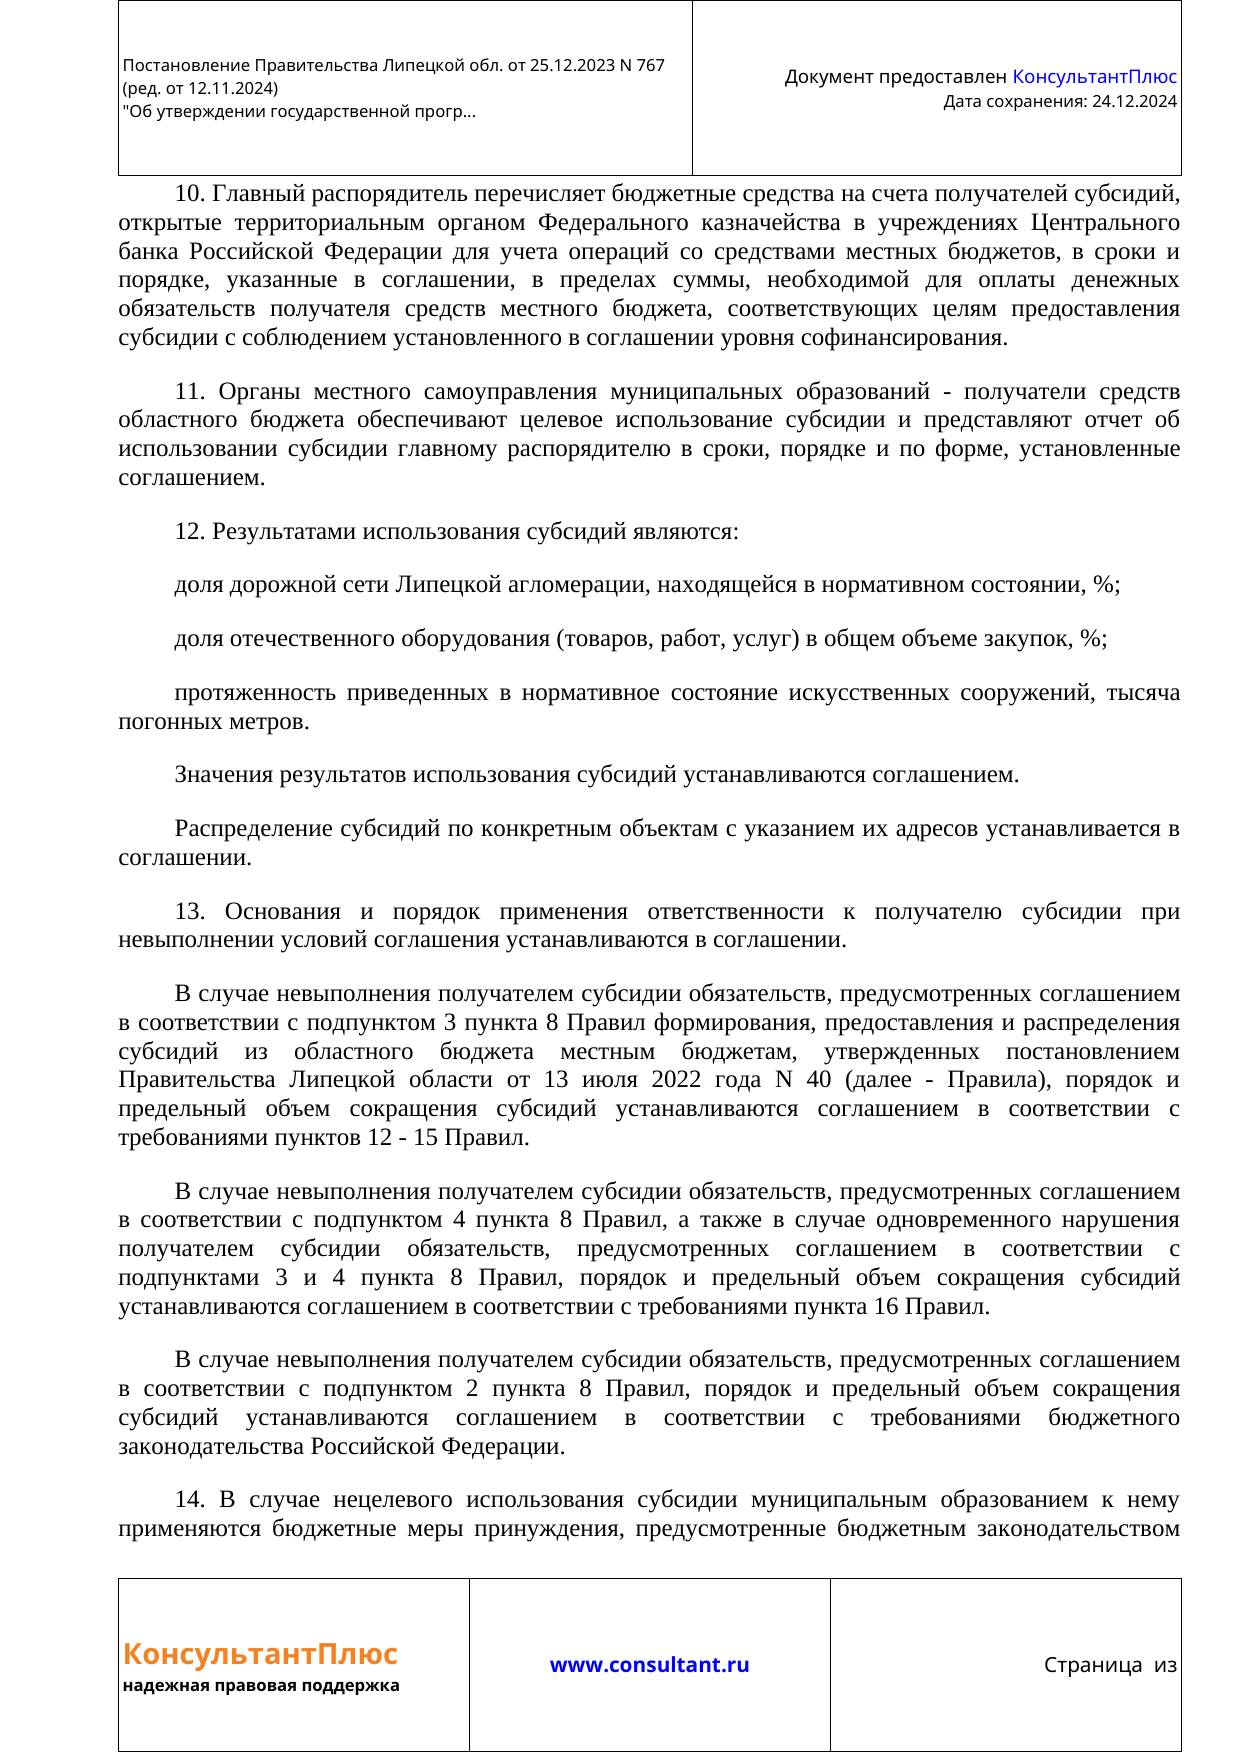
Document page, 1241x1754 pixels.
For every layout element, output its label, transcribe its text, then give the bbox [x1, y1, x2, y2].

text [118, 1484, 1181, 1542]
text В случае невыполнения получателем субсидии обязательств, предусмотренных соглашением в соответствии с подпунктом 3 пункта 8 Правил формирования, предоставления и распределения субсидий из областного бюджета местным бюджетам, утвержденных постановлением Правительства Липецкой области от 13 июля 2022 года N 40 (далее - Правила), порядок и предельный объем сокращения субсидий устанавливаются соглашением в соответствии с требованиями пунктов 12 - 15 Правил. [118, 978, 1181, 1151]
text доля дорожной сети Липецкой агломерации, находящейся в нормативном состоянии, %; [118, 569, 1181, 598]
text протяженность приведенных в нормативное состояние искусственных сооружений, тысяча погонных метров. [118, 677, 1181, 734]
text Распределение субсидий по конкретным объектам с указанием их адресов устанавливается в соглашении. [118, 813, 1181, 871]
text 10. Главный распорядитель перечисляет бюджетные средства на счета получателей субсидий, открытые территориальным органом Федерального казначейства в учреждениях Центрального банка Российской Федерации для учета операций со средствами местных бюджетов, в сроки и порядке, указанные в соглашении, в пределах суммы, необходимой для оплаты денежных обязательств получателя средств местного бюджета, соответствующих целям предоставления субсидии с соблюдением установленного в соглашении уровня софинансирования. [118, 178, 1181, 351]
text 12. Результатами использования субсидий являются: [118, 516, 1181, 544]
text В случае невыполнения получателем субсидии обязательств, предусмотренных соглашением в соответствии с подпунктом 2 пункта 8 Правил, порядок и предельный объем сокращения субсидий устанавливаются соглашением в соответствии с требованиями бюджетного законодательства Российской Федерации. [118, 1344, 1181, 1459]
text 13. Основания и порядок применения ответственности к получателю субсидии при невыполнении условий соглашения устанавливаются в соглашении. [118, 896, 1181, 953]
text доля отечественного оборудования (товаров, работ, услуг) в общем объеме закупок, %; [118, 623, 1181, 652]
text 11. Органы местного самоуправления муниципальных образований - получатели средств областного бюджета обеспечивают целевое использование субсидии и представляют отчет об использовании субсидии главному распорядителю в сроки, порядке и по форме, установленные соглашением. [118, 376, 1181, 491]
text Значения результатов использования субсидий устанавливаются соглашением. [118, 759, 1181, 788]
text В случае невыполнения получателем субсидии обязательств, предусмотренных соглашением в соответствии с подпунктом 4 пункта 8 Правил, а также в случае одновременного нарушения получателем субсидии обязательств, предусмотренных соглашением в соответствии с подпунктами 3 и 4 пункта 8 Правил, порядок и предельный объем сокращения субсидий устанавливаются соглашением в соответствии с требованиями пункта 16 Правил. [118, 1176, 1181, 1319]
